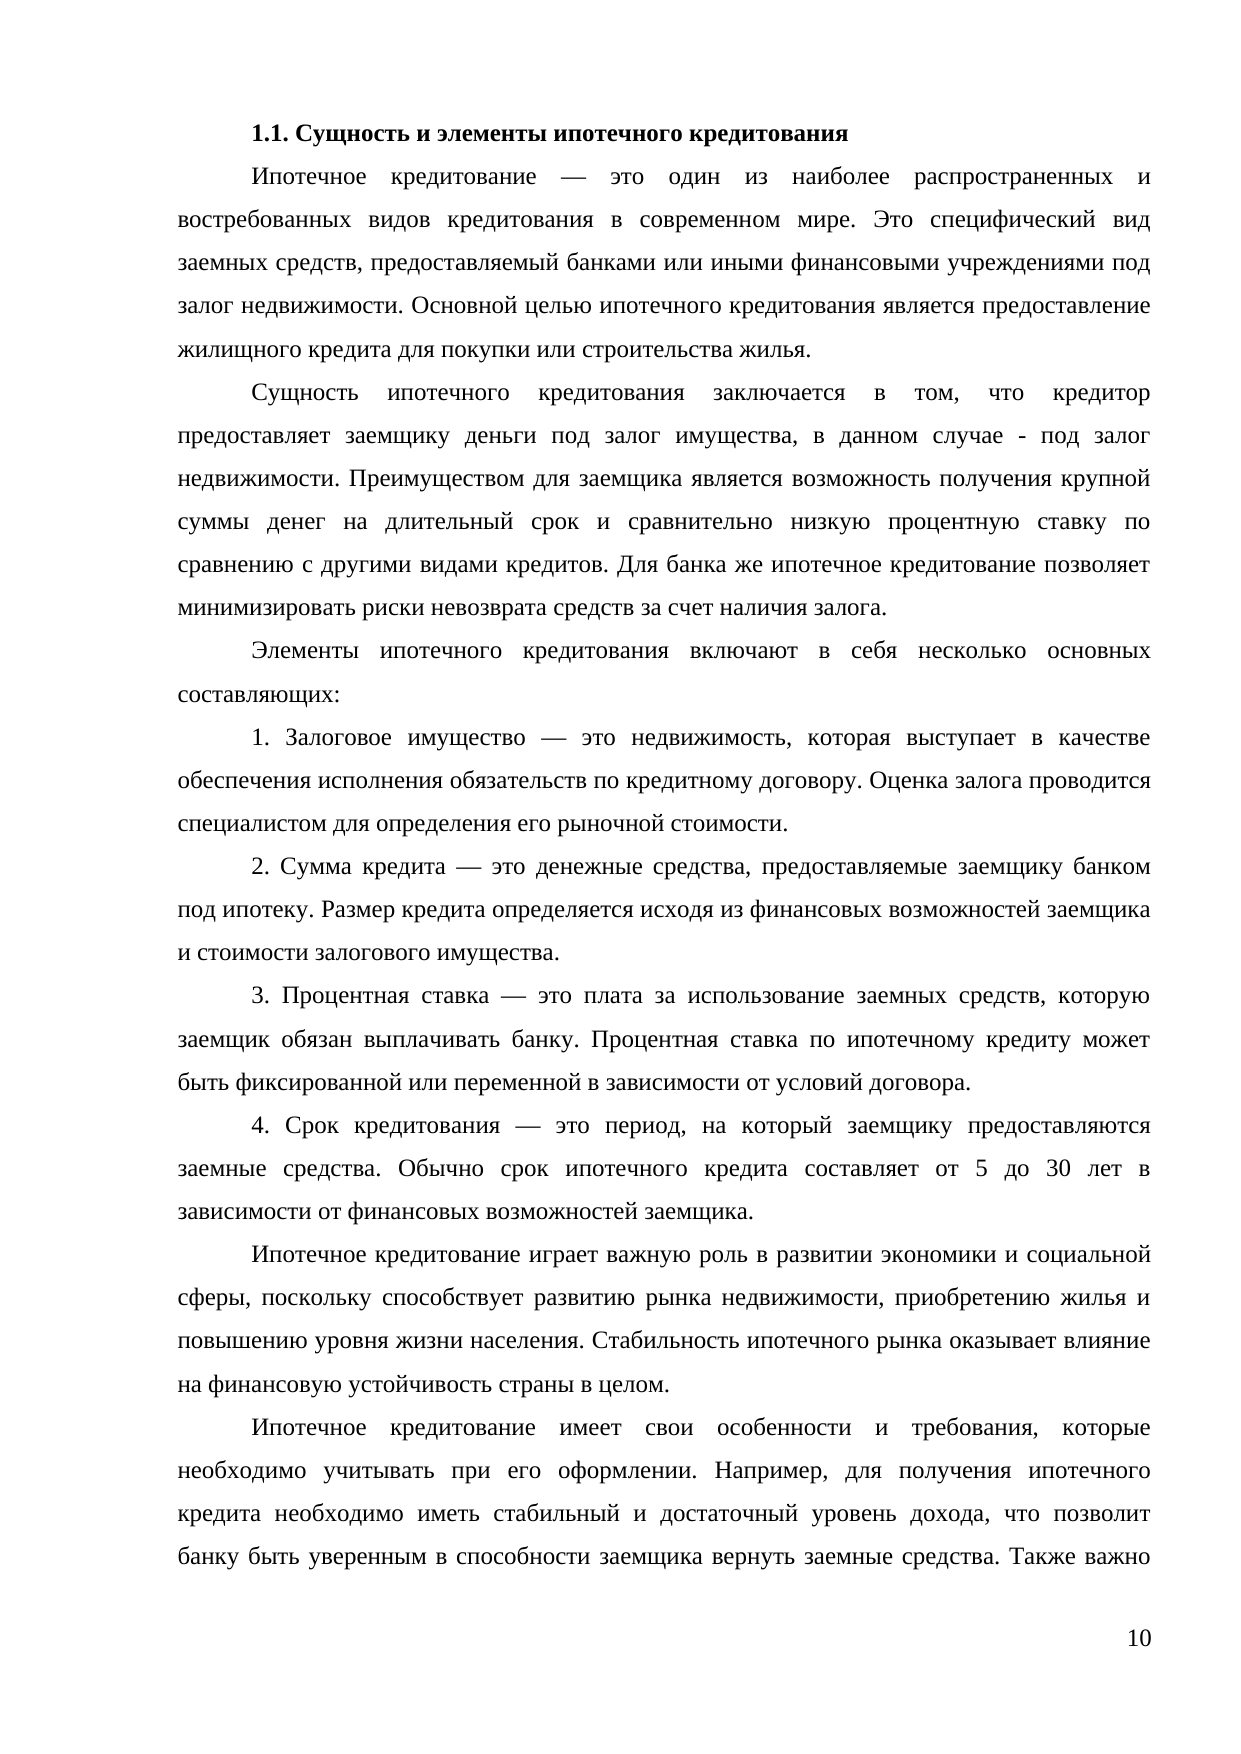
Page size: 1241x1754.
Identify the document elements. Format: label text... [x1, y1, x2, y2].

text Ипотечное кредитование играет важную роль в развитии экономики и социальной сферы, поскольку способствует развитию рынка недвижимости, приобретению жилья и повышению уровня жизни населения. Стабильность ипотечного рынка оказывает влияние на финансовую устойчивость страны в целом. [177, 1239, 1152, 1397]
text Элементы ипотечного кредитования включают в себя несколько основных составляющих: [177, 636, 1152, 707]
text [177, 1412, 1152, 1570]
text 3. Процентная ставка — это плата за использование заемных средств, которую заемщик обязан выплачивать банку. Процентная ставка по ипотечному кредиту может быть фиксированной или переменной в зависимости от условий договора. [177, 981, 1152, 1096]
text 1.1. Сущность и элементы ипотечного кредитования [177, 118, 1152, 147]
text Ипотечное кредитование — это один из наиболее распространенных и востребованных видов кредитования в современном мире. Это специфический вид заемных средств, предоставляемый банками или иными финансовыми учреждениями под залог недвижимости. Основной целью ипотечного кредитования является предоставление жилищного кредита для покупки или строительства жилья. [177, 161, 1152, 362]
text Сущность ипотечного кредитования заключается в том, что кредитор предоставляет заемщику деньги под залог имущества, в данном случае - под залог недвижимости. Преимуществом для заемщика является возможность получения крупной суммы денег на длительный срок и сравнительно низкую процентную ставку по сравнению с другими видами кредитов. Для банка же ипотечное кредитование позволяет минимизировать риски невозврата средств за счет наличия залога. [177, 377, 1152, 621]
text 2. Сумма кредита — это денежные средства, предоставляемые заемщику банком под ипотеку. Размер кредита определяется исходя из финансовых возможностей заемщика и стоимости залогового имущества. [177, 851, 1152, 966]
text 4. Срок кредитования — это период, на который заемщику предоставляются заемные средства. Обычно срок ипотечного кредита составляет от 5 до 30 лет в зависимости от финансовых возможностей заемщика. [177, 1110, 1152, 1225]
text 1. Залоговое имущество — это недвижимость, которая выступает в качестве обеспечения исполнения обязательств по кредитному договору. Оценка залога проводится специалистом для определения его рыночной стоимости. [177, 722, 1152, 837]
